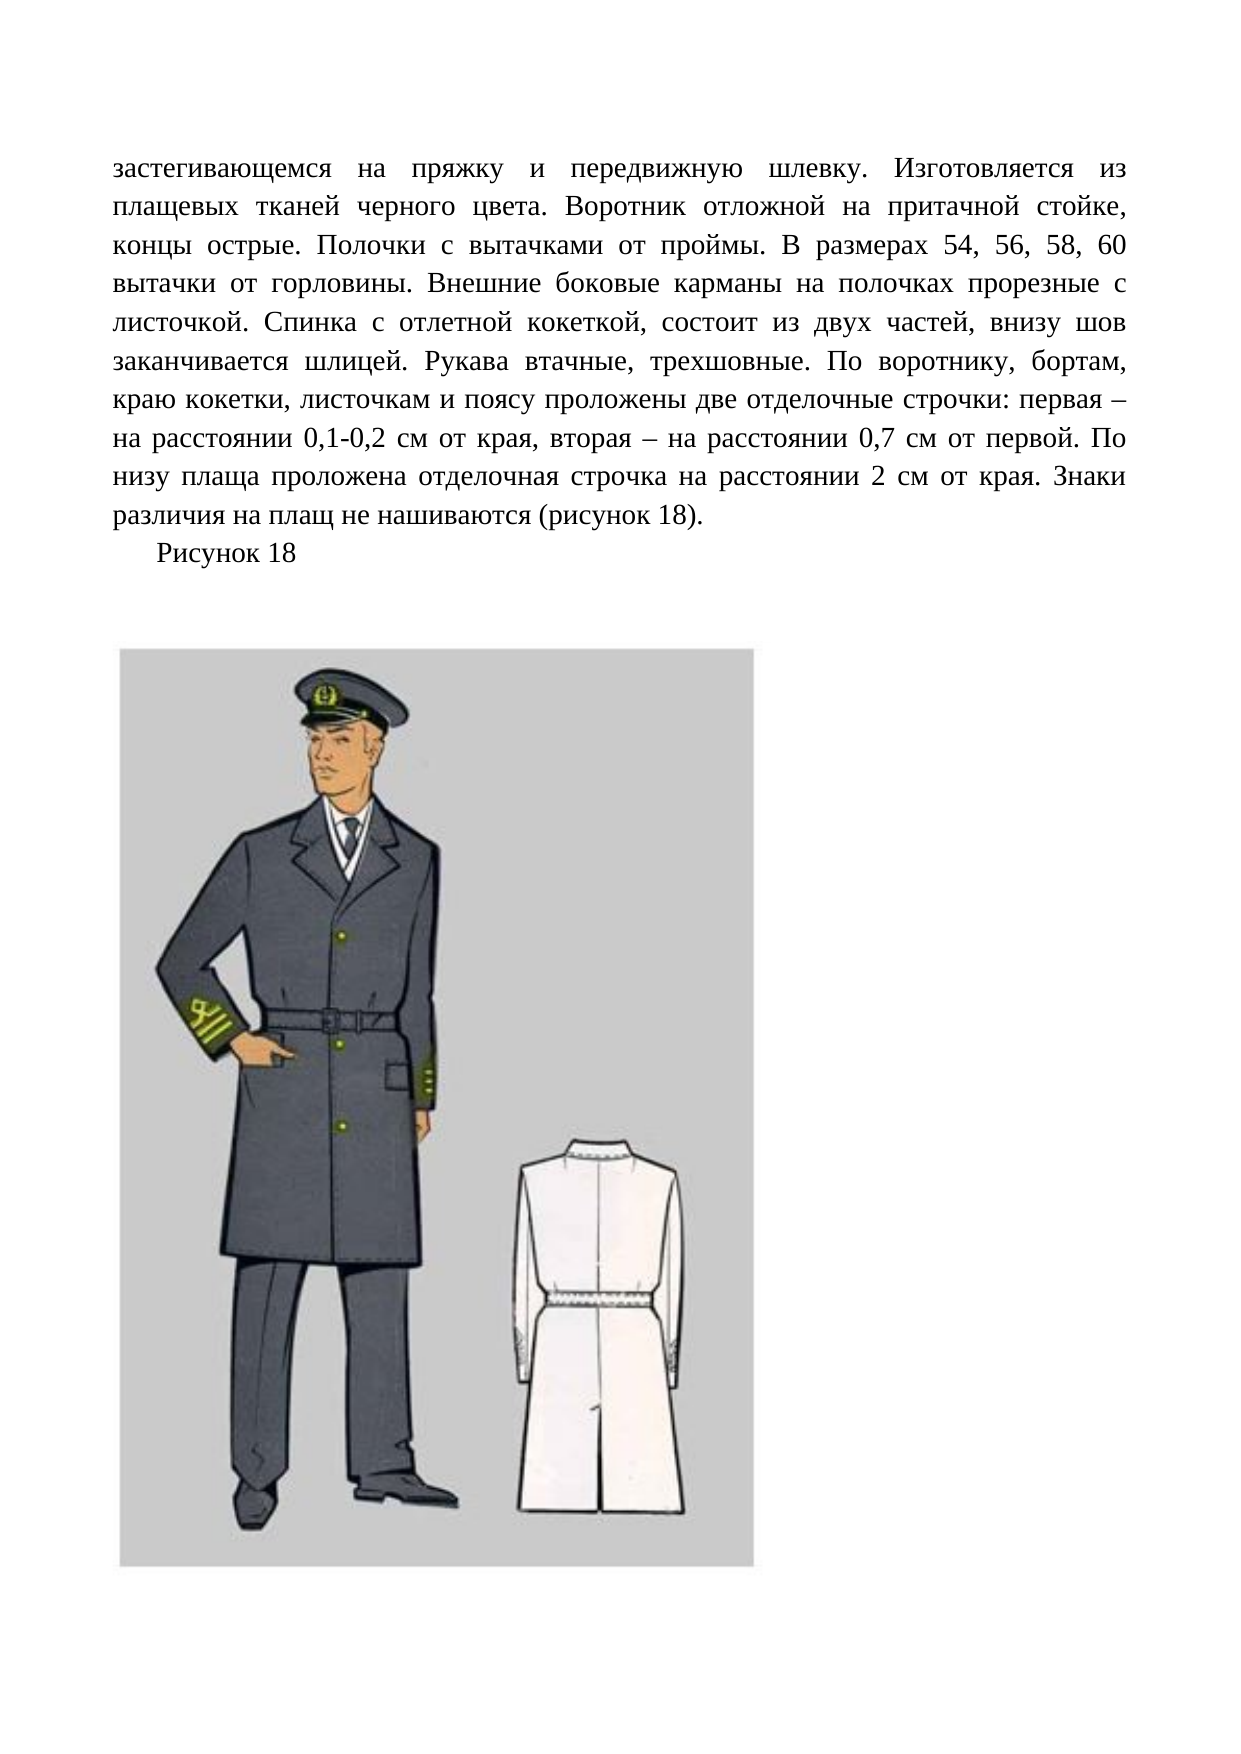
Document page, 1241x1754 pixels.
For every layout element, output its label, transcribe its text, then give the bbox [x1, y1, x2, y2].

text Рисунок 18 [112, 535, 1128, 569]
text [112, 150, 1128, 530]
picture [112, 641, 771, 1586]
